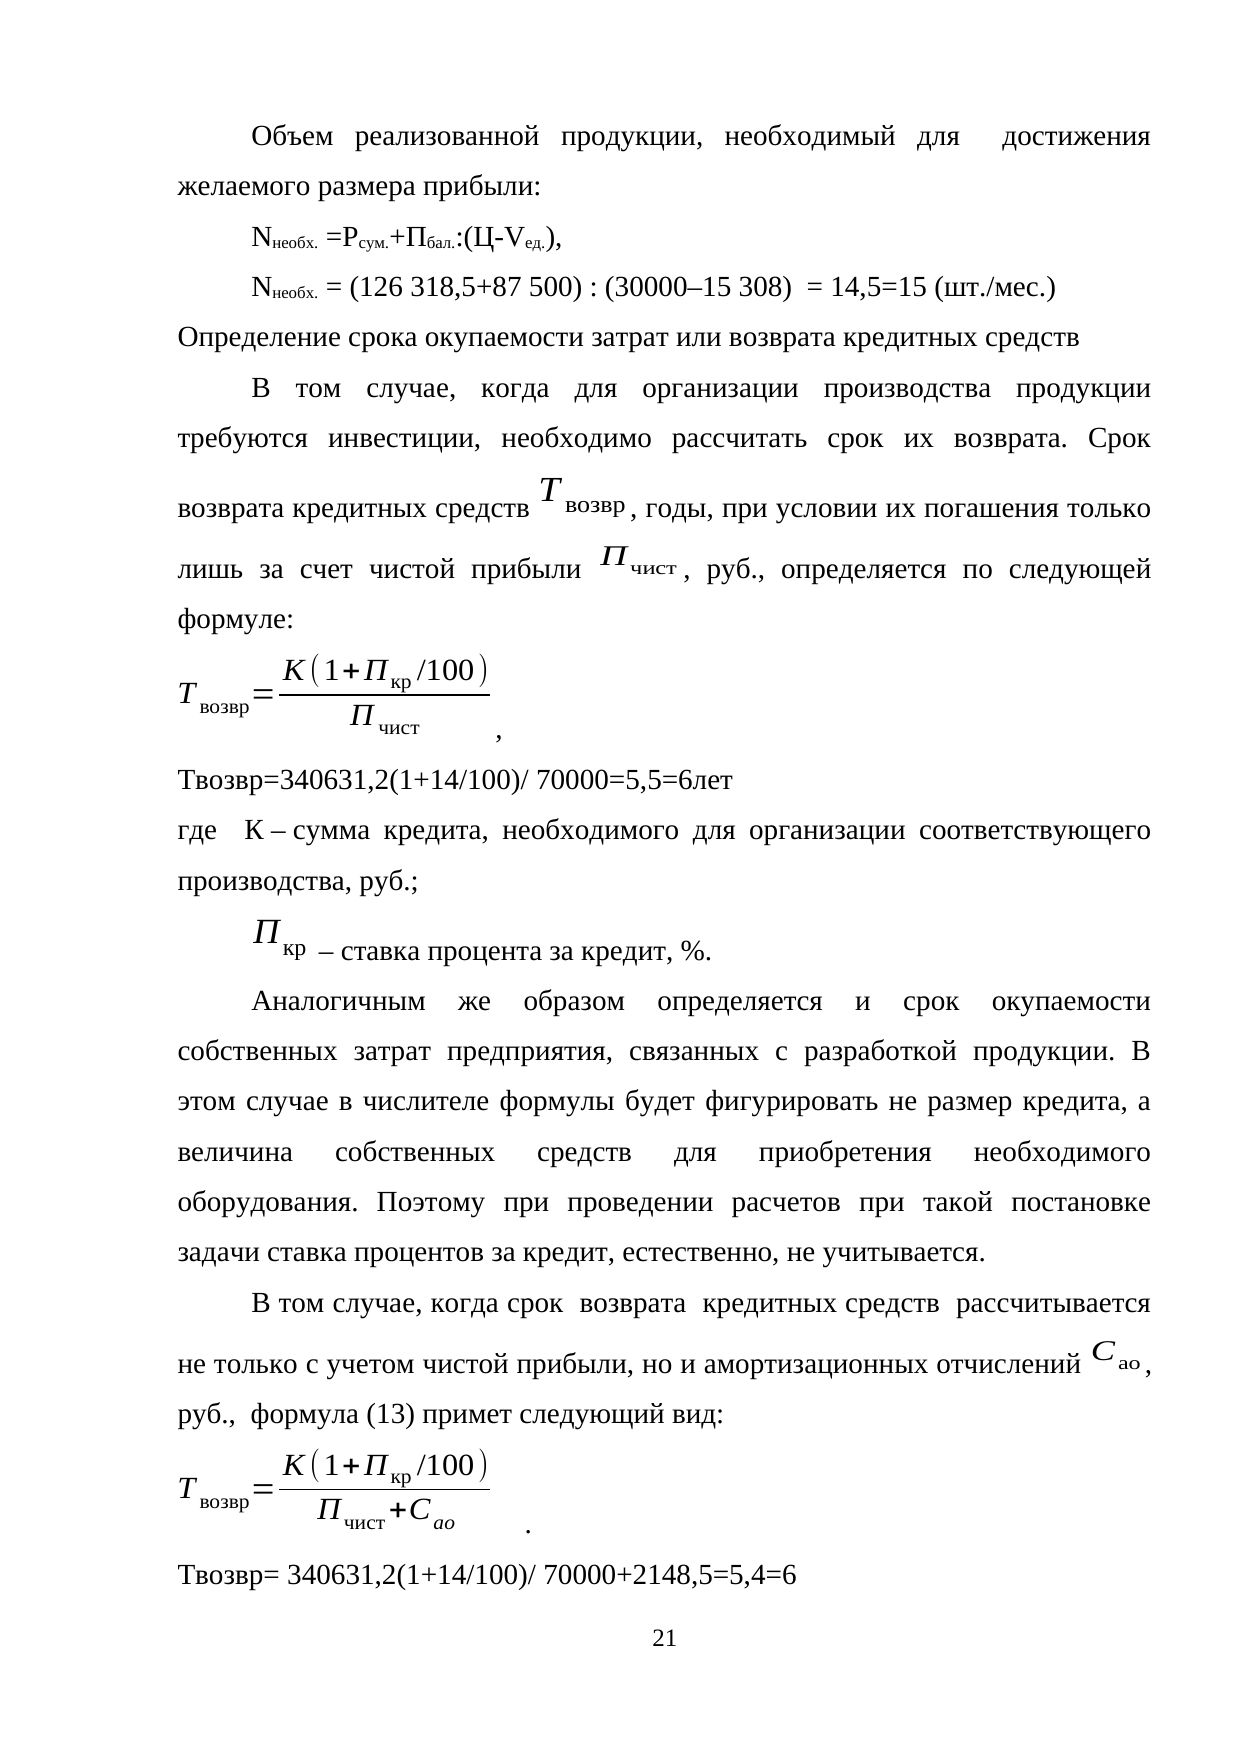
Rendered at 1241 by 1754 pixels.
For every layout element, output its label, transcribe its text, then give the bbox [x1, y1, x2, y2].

text Твозвр= 340631,2(1+14/100)/ 70000+2148,5=5,4=6 [177, 1557, 1152, 1590]
text , [177, 652, 1152, 745]
text Объем реализованной продукции, необходимый для достижения желаемого размера прибыли: [177, 118, 1152, 202]
text Определение срока окупаемости затрат или возврата кредитных средств [177, 319, 1152, 353]
text Nнеобх. =Рсум.+Пбал.:(Ц-Vед.), [177, 219, 1152, 252]
text В том случае, когда для организации производства продукции требуются инвестиции, необходимо рассчитать срок их возврата. Срок возврата кредитных средств , годы, при условии их погашения только лишь за счет чистой прибыли , руб., определяется по следующей формуле: [177, 370, 1152, 635]
text Твозвр=340631,2(1+14/100)/ 70000=5,5=6лет [177, 762, 1152, 796]
text Аналогичным же образом определяется и срок окупаемости собственных затрат предприятия, связанных с разработкой продукции. В этом случае в числителе формулы будет фигурировать не размер кредита, а величина собственных средств для приобретения необходимого оборудования. Поэтому при проведении расчетов при такой постановке задачи ставка процентов за кредит, естественно, не учитывается. [177, 983, 1152, 1268]
text . [177, 1446, 1152, 1540]
text Nнеобх. = (126 318,5+87 500) : (30000–15 308) = 14,5=15 (шт./мес.) [177, 269, 1152, 303]
text где К – сумма кредита, необходимого для организации соответствующего производства, руб.; [177, 812, 1152, 896]
text – ставка процента за кредит, %. [177, 913, 1152, 966]
text В том случае, когда срок возврата кредитных средств рассчитывается не только с учетом чистой прибыли, но и амортизационных отчислений , руб., формула (13) примет следующий вид: [177, 1285, 1152, 1430]
